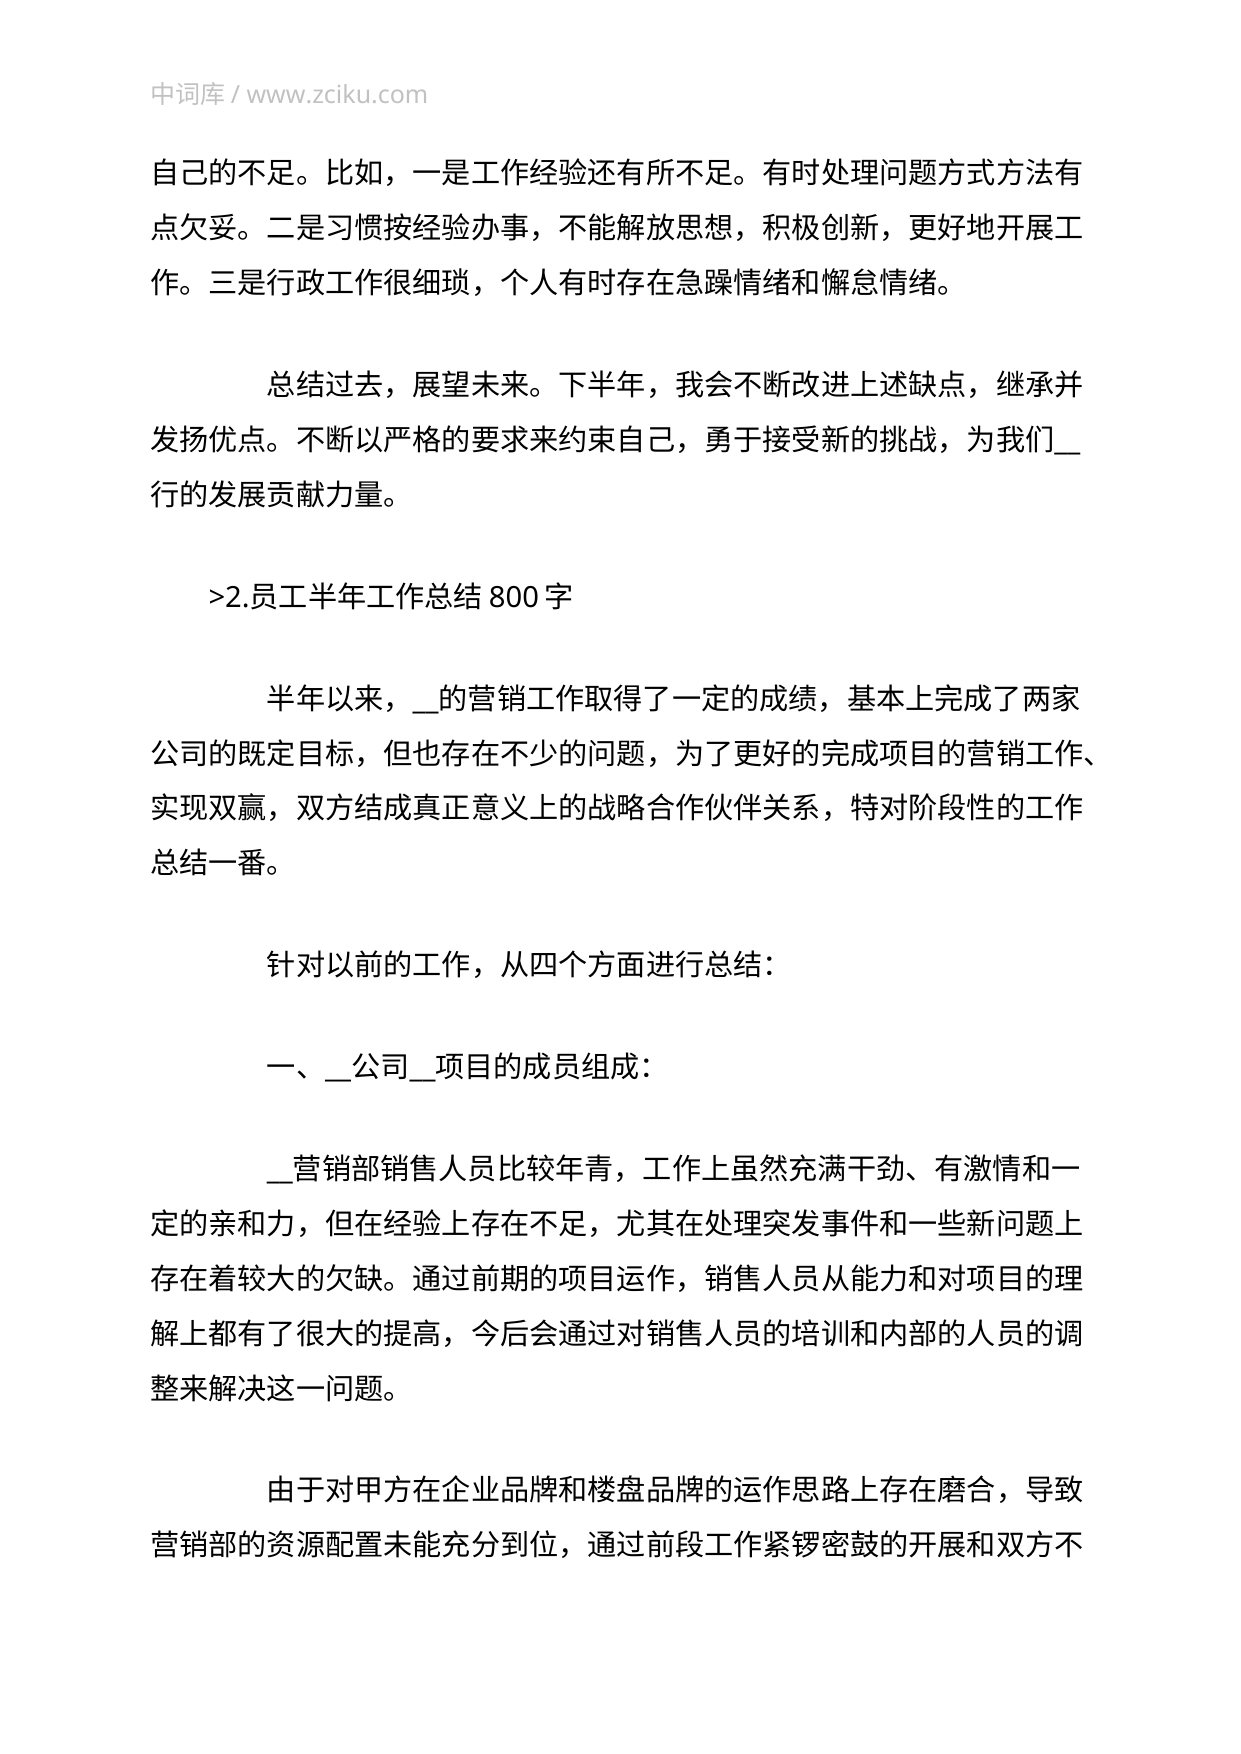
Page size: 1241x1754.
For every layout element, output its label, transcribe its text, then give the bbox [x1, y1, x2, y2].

text >2.员工半年工作总结800字 [150, 573, 1090, 616]
text __营销部销售人员比较年青，工作上虽然充满干劲、有激情和一定的亲和力，但在经验上存在不足，尤其在处理突发事件和一些新问题上存在着较大的欠缺。通过前期的项目运作，销售人员从能力和对项目的理解上都有了很大的提高，今后会通过对销售人员的培训和内部的人员的调整来解决这一问题。 [150, 1146, 1090, 1407]
text 半年以来，__的营销工作取得了一定的成绩，基本上完成了两家公司的既定目标，但也存在不少的问题，为了更好的完成项目的营销工作、实现双赢，双方结成真正意义上的战略合作伙伴关系，特对阶段性的工作总结一番。 [150, 675, 1090, 882]
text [150, 150, 1090, 302]
text 总结过去，展望未来。下半年，我会不断改进上述缺点，继承并发扬优点。不断以严格的要求来约束自己，勇于接受新的挑战，为我们__行的发展贡献力量。 [150, 362, 1090, 514]
text 针对以前的工作，从四个方面进行总结： [150, 942, 1090, 984]
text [150, 1467, 1090, 1564]
text 一、__公司__项目的成员组成： [150, 1043, 1090, 1086]
